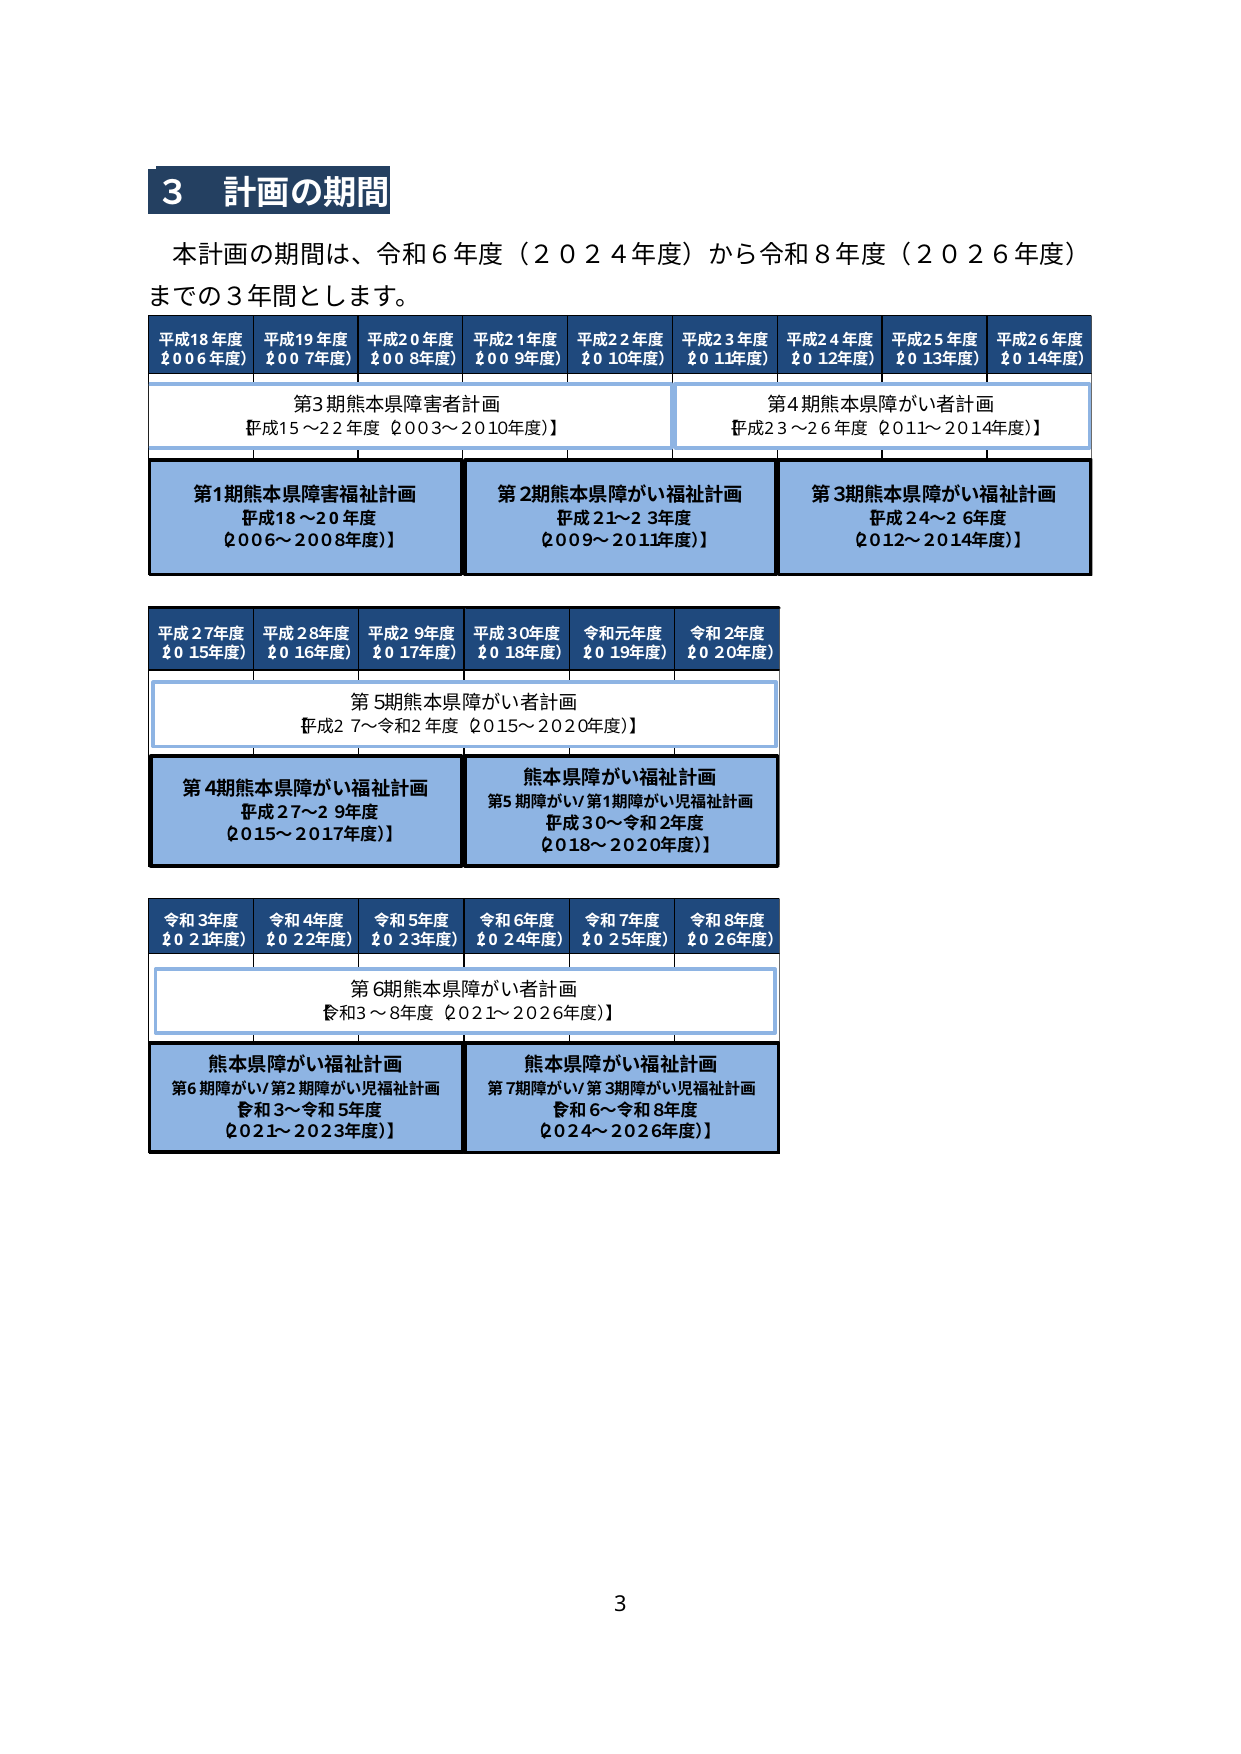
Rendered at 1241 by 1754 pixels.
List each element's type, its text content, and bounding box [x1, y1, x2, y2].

text ３ 計画の期間 [148, 148, 1092, 232]
text 本計画の期間は、令和６年度（２０２４年度）から令和８年度（２０２６年度）までの３年間とします。 [148, 232, 1092, 315]
